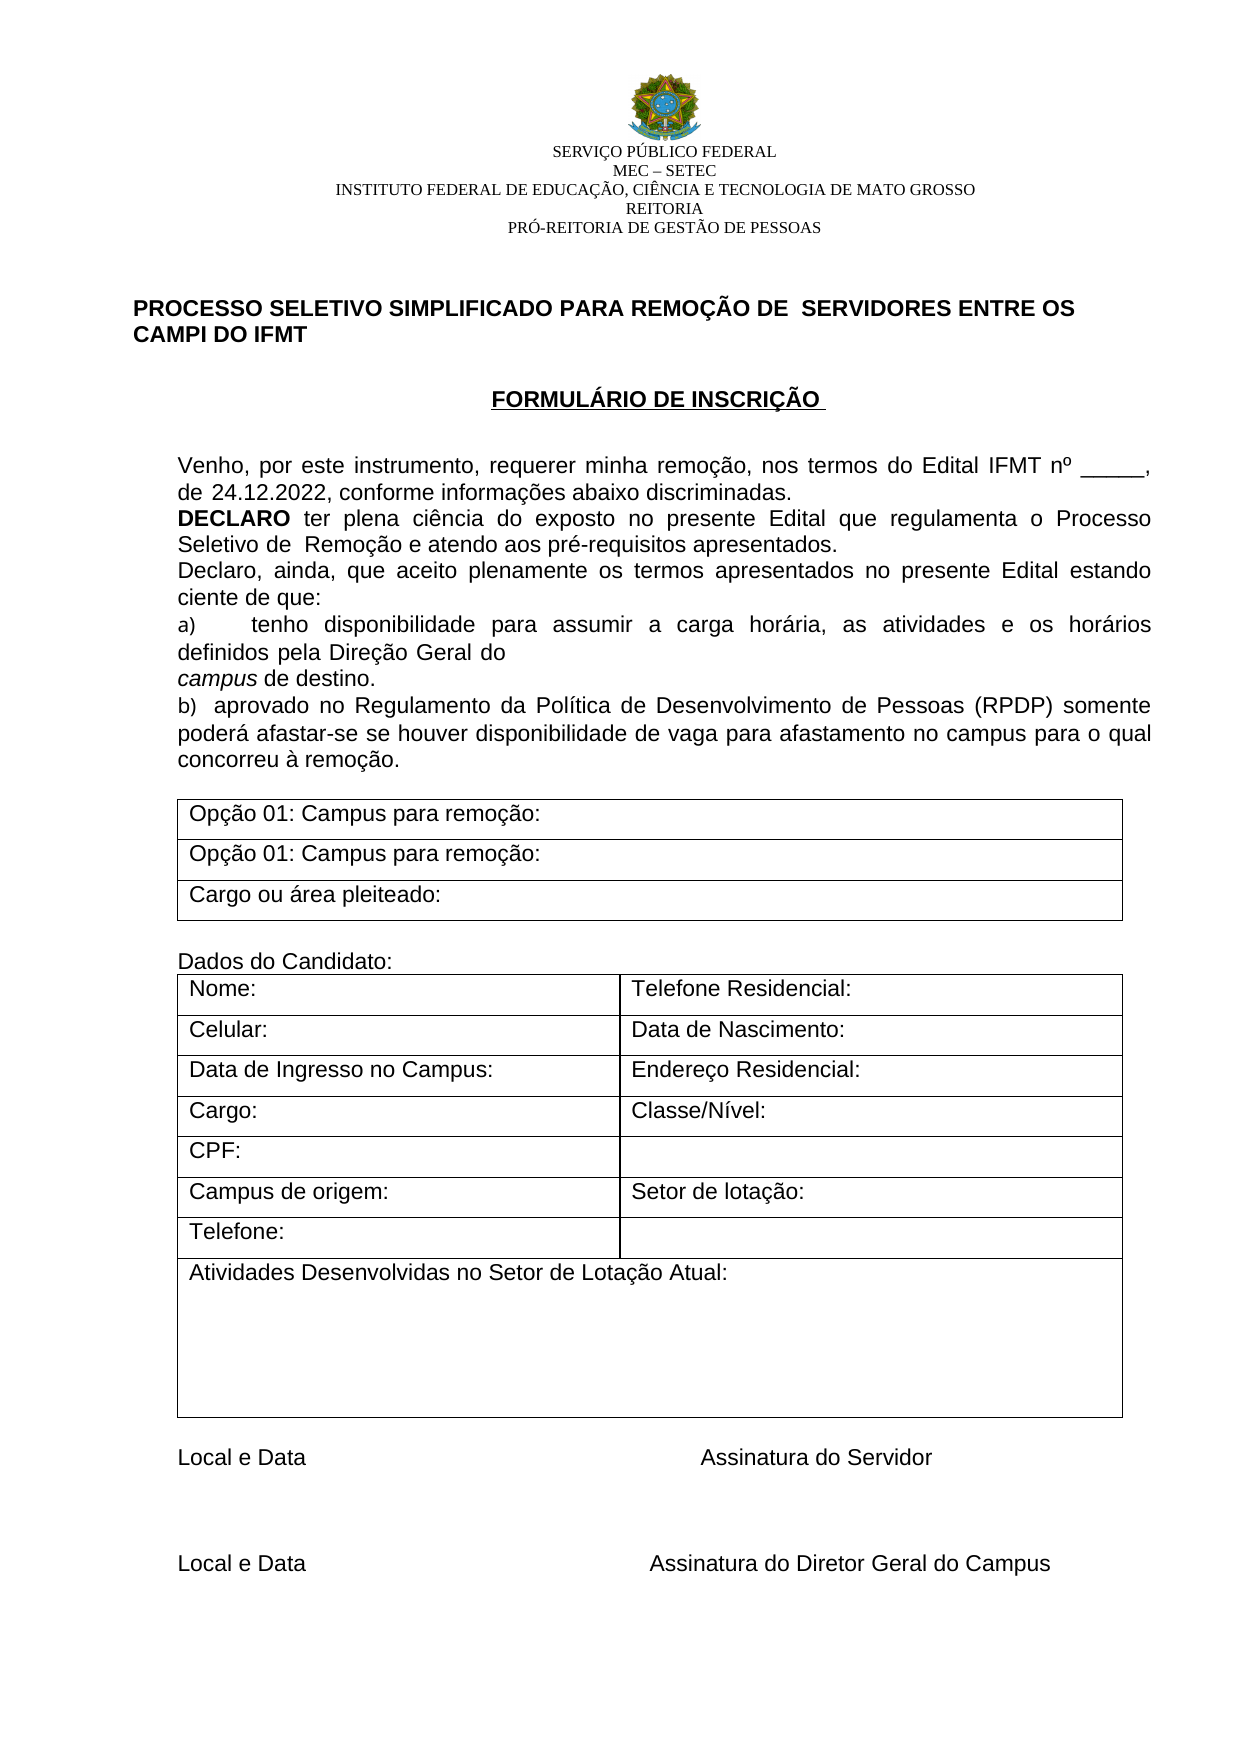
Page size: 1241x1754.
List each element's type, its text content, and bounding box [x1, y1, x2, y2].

text DECLARO ter plena ciência do exposto no presente Edital que regulamenta o Processo Seletivo de Remoção e atendo aos pré-requisitos apresentados. [177, 505, 1152, 557]
text Local e Data Assinatura do Servidor [177, 1444, 1152, 1471]
text Dados do Candidato: [177, 948, 1152, 974]
table_header Opção 01: Campus para remoção: [178, 800, 1122, 839]
table_cell Classe/Nível: [621, 1097, 1122, 1136]
text Local e Data Assinatura do Diretor Geral do Campus [177, 1549, 1152, 1576]
table_header Nome: [178, 975, 619, 1015]
text CAMPI DO IFMT [133, 321, 1196, 347]
text PROCESSO SELETIVO SIMPLIFICADO PARA REMOÇÃO DE SERVIDORES ENTRE OS [133, 295, 1196, 321]
table_cell Opção 01: Campus para remoção: [178, 840, 1122, 880]
table_cell Campus de origem: [178, 1178, 619, 1217]
table_cell Cargo ou área pleiteado: [178, 881, 1122, 920]
text campus de destino. [177, 665, 1152, 691]
table_cell Cargo: [178, 1097, 619, 1136]
table_cell Celular: [178, 1016, 619, 1055]
table_cell Atividades Desenvolvidas no Setor de Lotação Atual: [178, 1259, 1122, 1417]
list aprovado no Regulamento da Política de Desenvolvimento de Pessoas (RPDP) somente poderá afastar-se se houver disponibilidade de vaga para afastamento no campus para o qual concorreu à remoção. [177, 691, 1152, 772]
table_cell Telefone: [178, 1218, 619, 1258]
table_cell Data de Nascimento: [621, 1016, 1122, 1055]
table_cell Endereço Residencial: [621, 1056, 1122, 1096]
table_cell [621, 1218, 1122, 1258]
text Declaro, ainda, que aceito plenamente os termos apresentados no presente Edital estando ciente de que: [177, 557, 1152, 610]
table_cell [621, 1137, 1122, 1177]
subtitle FORMULÁRIO DE INSCRIÇÃO [307, 386, 1004, 413]
table_cell Data de Ingresso no Campus: [178, 1056, 619, 1096]
list tenho disponibilidade para assumir a carga horária, as atividades e os horários definidos pela Direção Geral do [177, 610, 1152, 665]
table_header Telefone Residencial: [621, 975, 1122, 1015]
table_cell CPF: [178, 1137, 619, 1177]
picture [628, 74, 701, 141]
text Venho, por este instrumento, requerer minha remoção, nos termos do Edital IFMT nº _____, de 24.12.2022, conforme informações abaixo discriminadas. [177, 452, 1152, 505]
table_cell Setor de lotação: [621, 1178, 1122, 1217]
